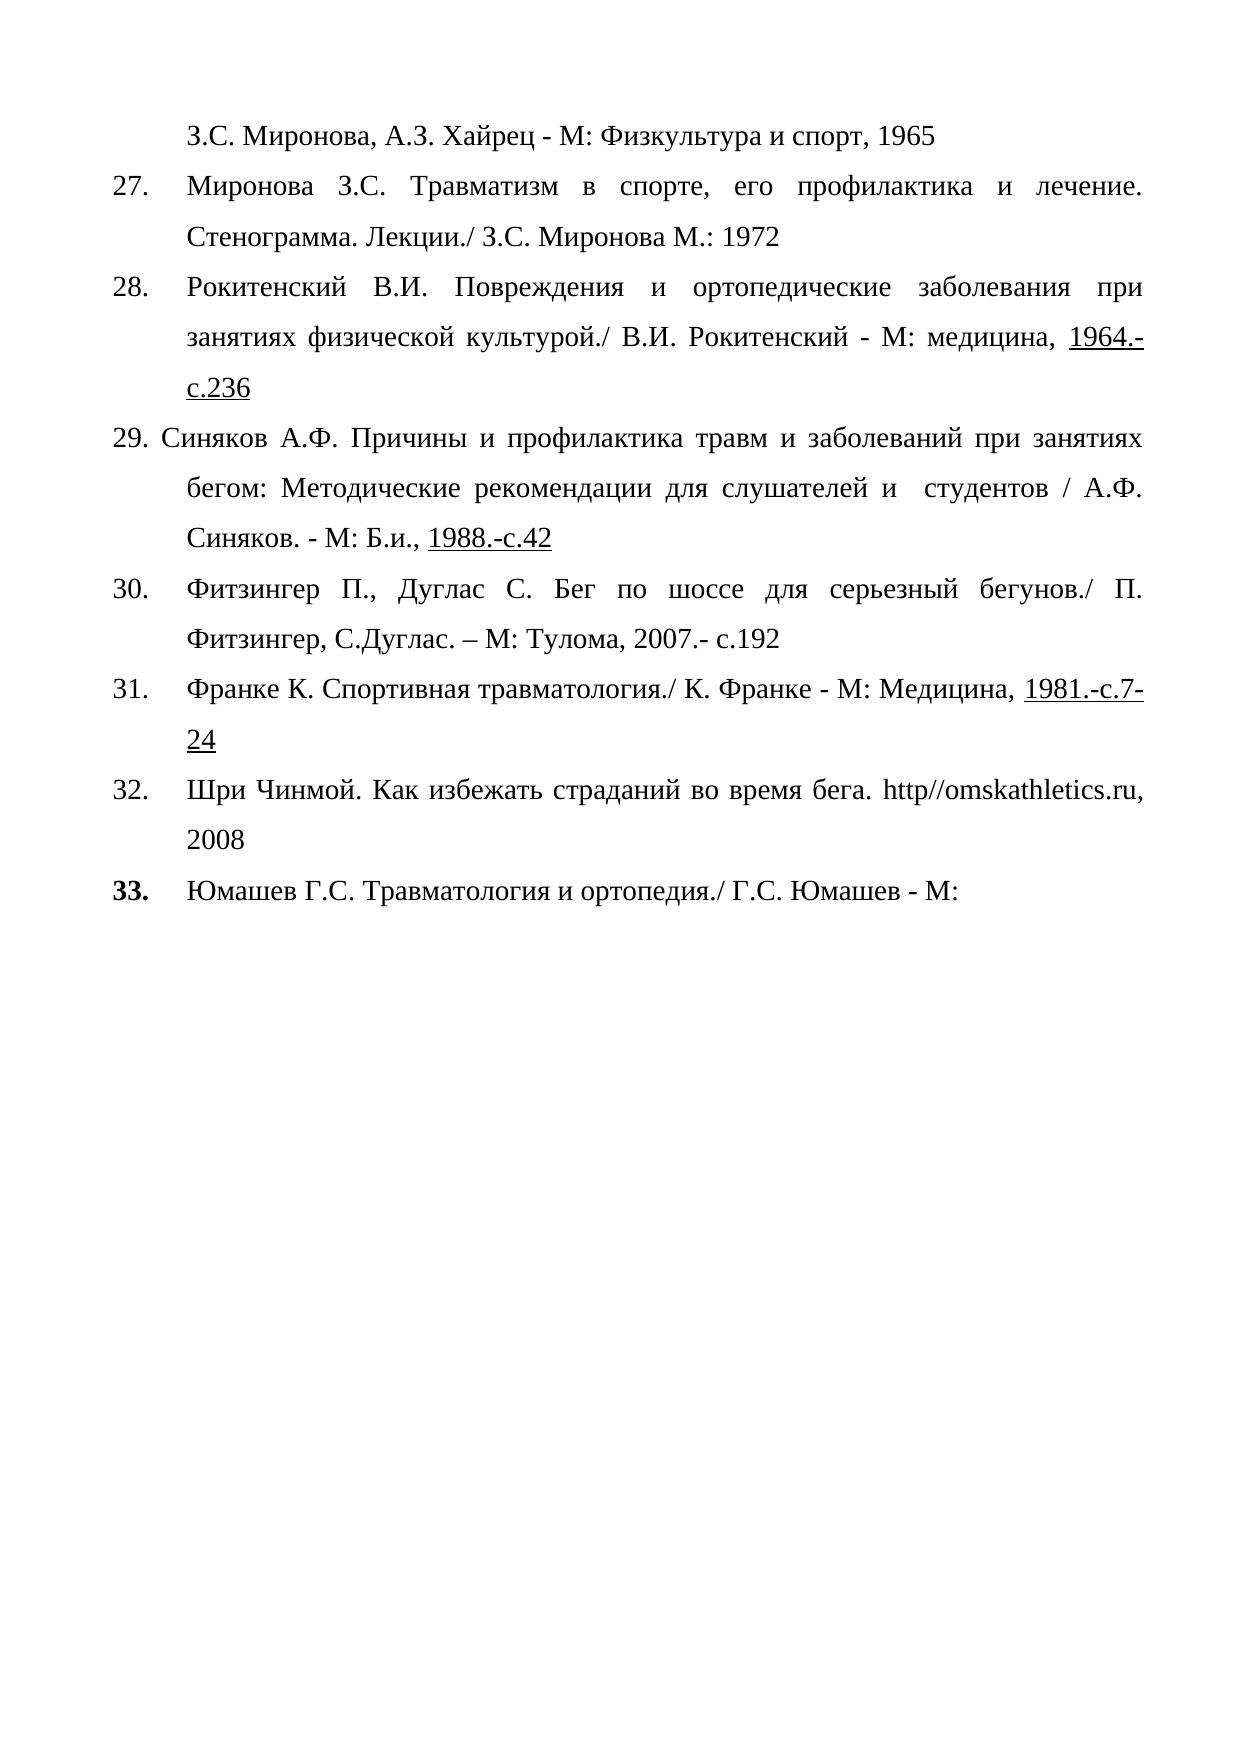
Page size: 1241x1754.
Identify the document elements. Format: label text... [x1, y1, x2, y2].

text 29. Синяков А.Ф. Причины и профилактика травм и заболеваний при занятиях бегом: Методические рекомендации для слушателей и студентов / А.Ф. Синяков. - М: Б.и., 1988.-c.42 [112, 420, 1144, 554]
list Фитзингер П., Дуглас С. Бег по шоссе для серьезный бегунов./ П. Фитзингер, С.Дуглас. – М: Тулома, 2007.- с.192 [112, 571, 1144, 655]
list Франке К. Спортивная травматология./ К. Франке - М: Медицина, 1981.-c.7-24 [112, 672, 1144, 755]
list Миронова З.С. Травматизм в спорте, его профилактика и лечение. Стенограмма. Лекции./ З.С. Миронова М.: 1972 [112, 168, 1144, 252]
list Рокитенский В.И. Повреждения и ортопедические заболевания при занятиях физической культурой./ В.И. Рокитенский - М: медицина, 1964.-c.236 [112, 269, 1144, 403]
list Шри Чинмой. Как избежать страданий во время бега. http//omskathletics.ru, 2008 [112, 772, 1144, 856]
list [112, 118, 1144, 152]
list Юмашев Г.С. Травматология и ортопедия./ Г.С. Юмашев - М: [112, 873, 1144, 906]
